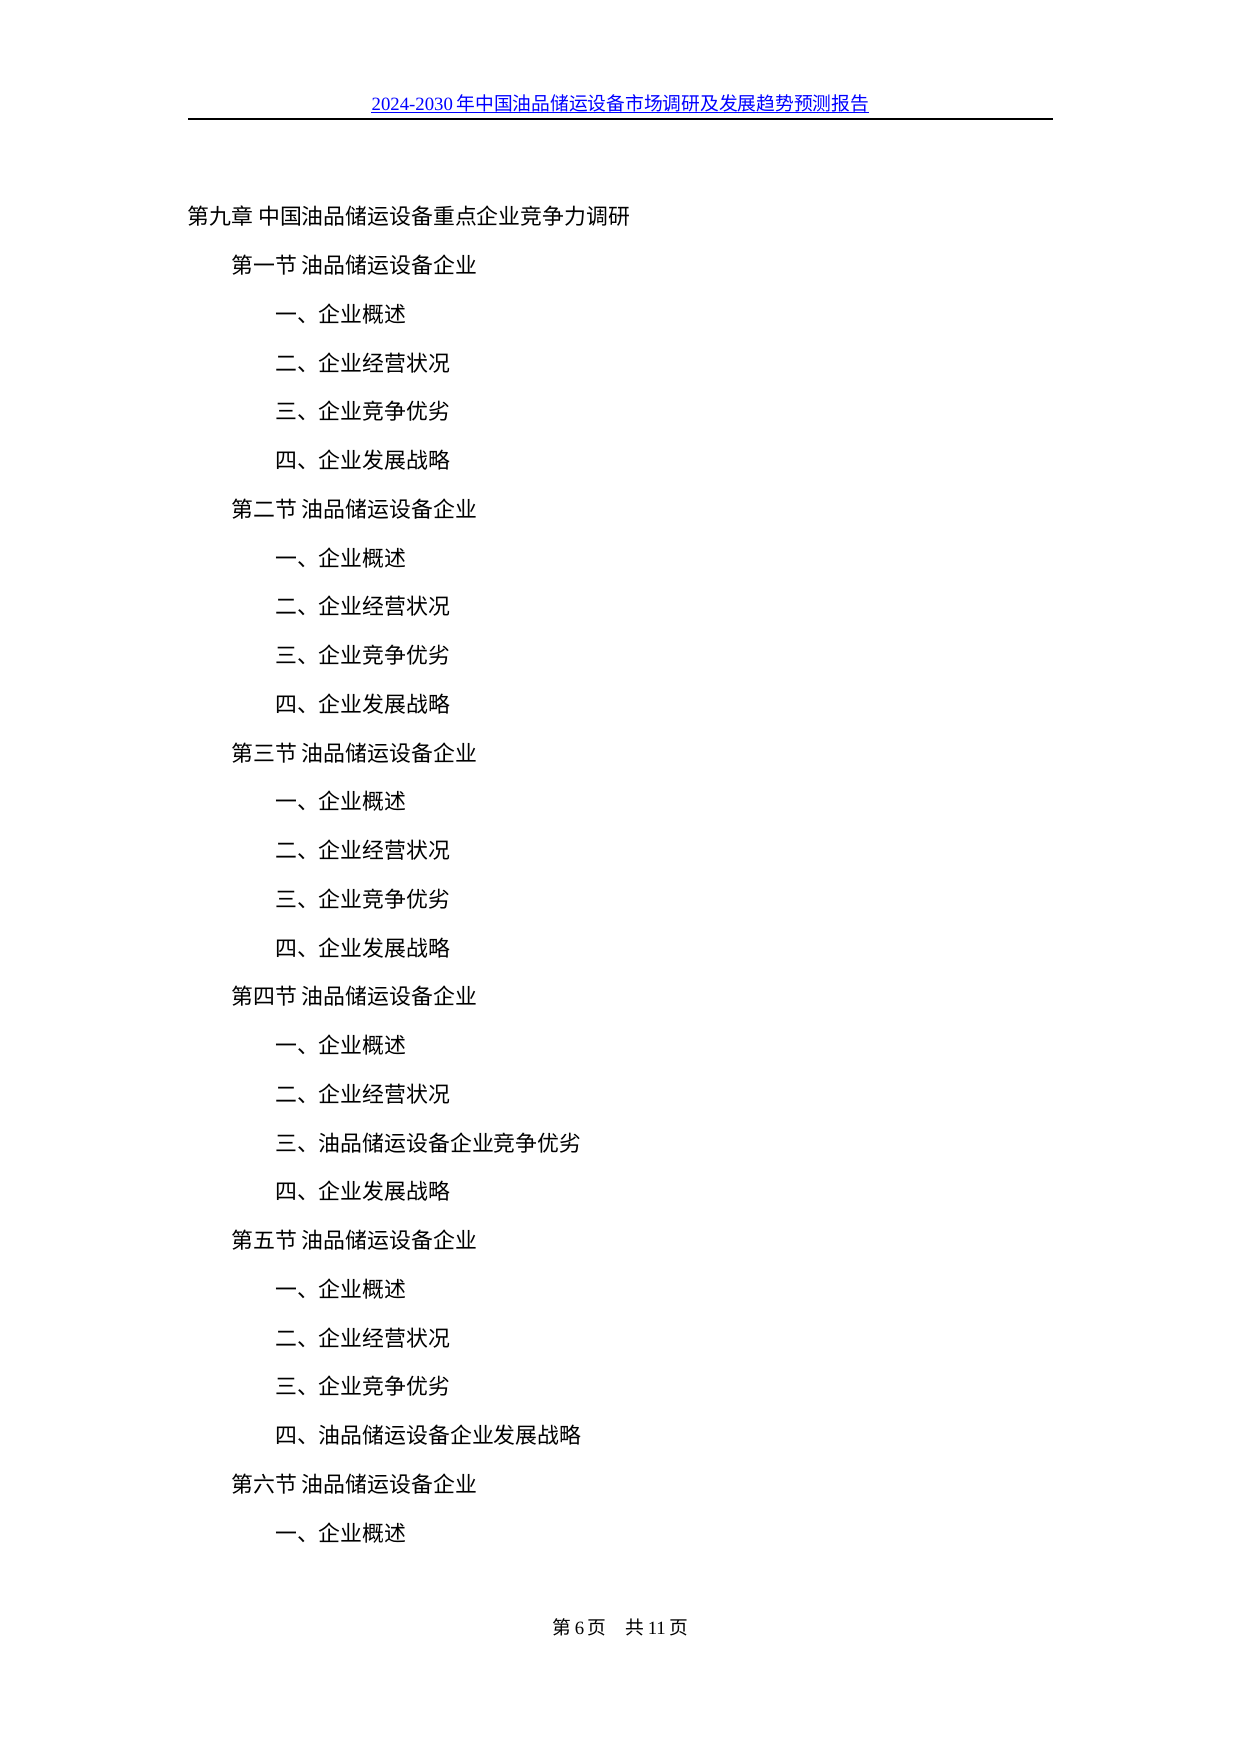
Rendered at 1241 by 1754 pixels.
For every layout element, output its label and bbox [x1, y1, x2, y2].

text [187, 150, 1053, 1548]
